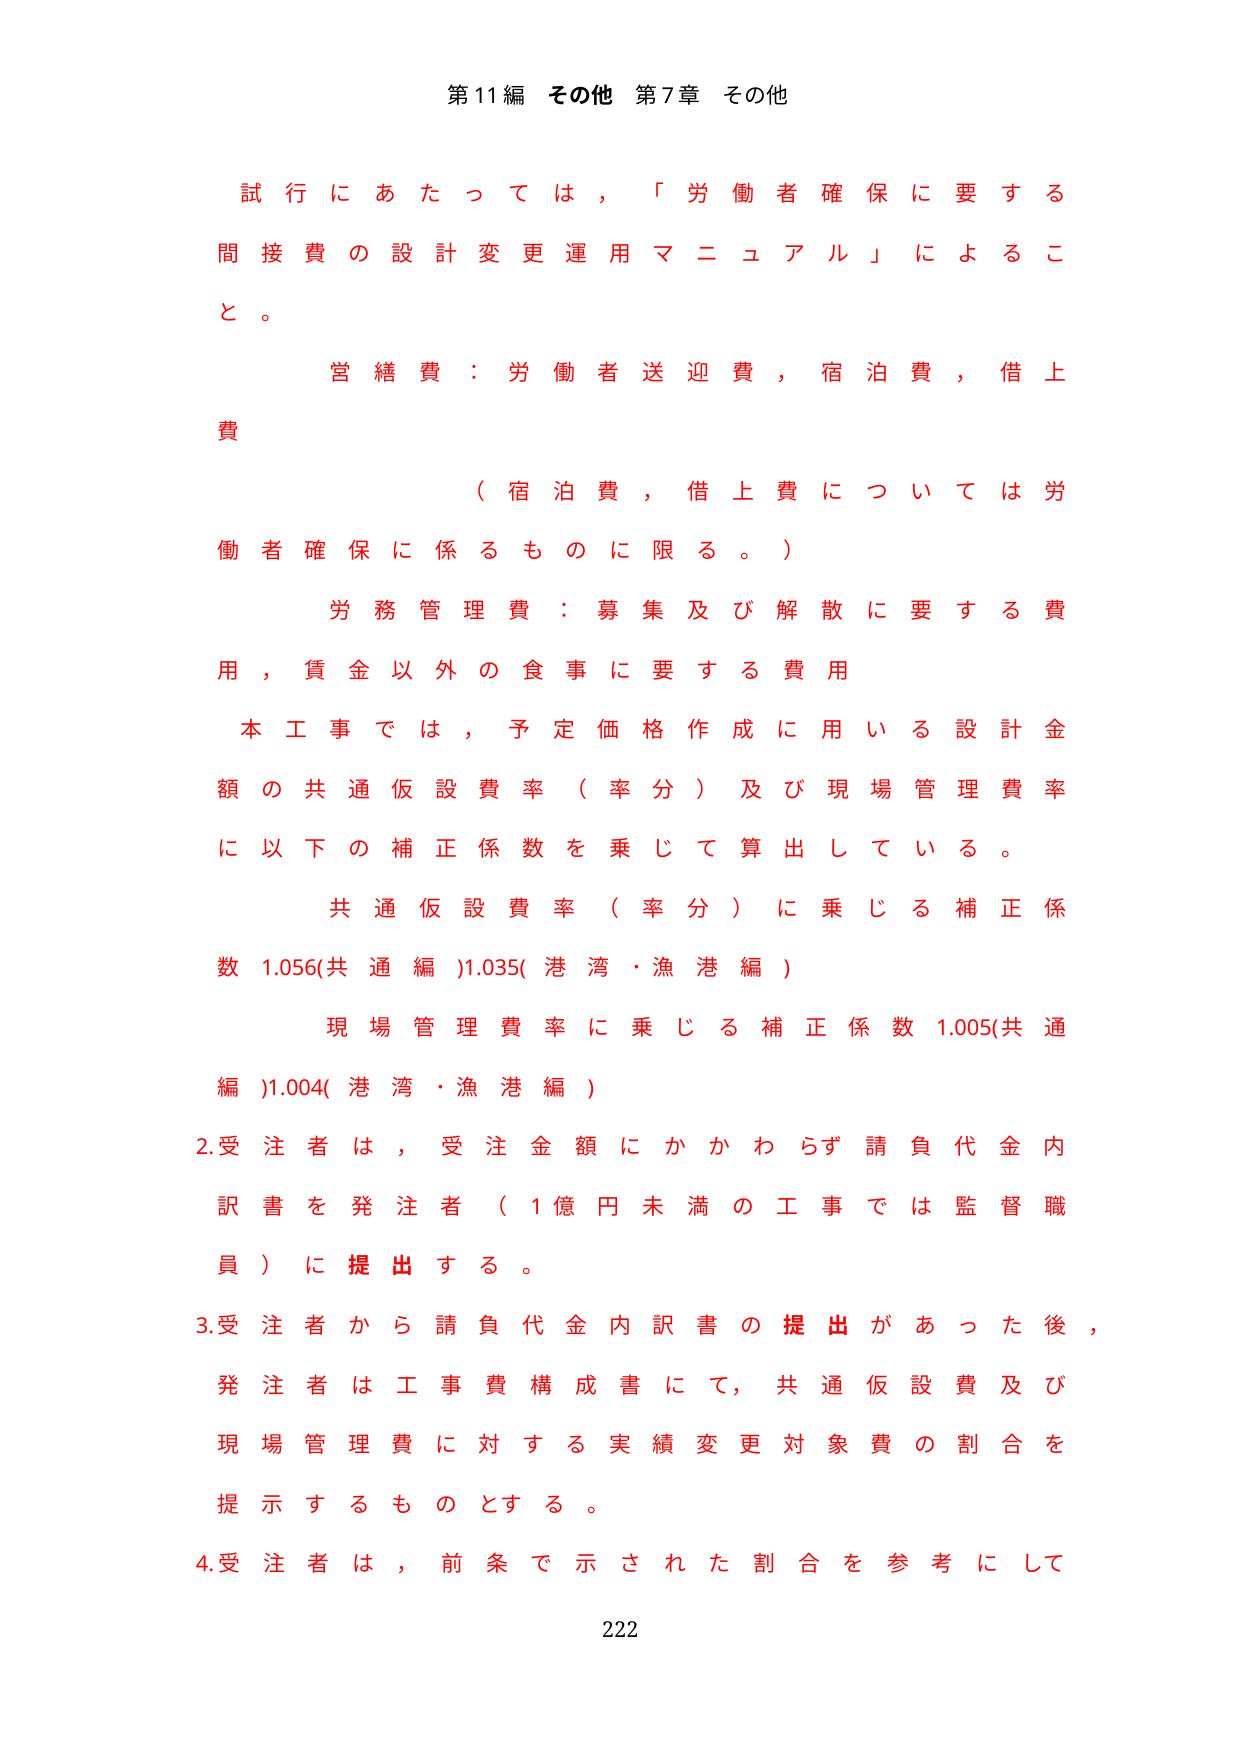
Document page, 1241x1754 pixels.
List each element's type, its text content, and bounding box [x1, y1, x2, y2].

text 労務管理費：募集及び解散に要する費用，賃金以外の食事に要する費用 [185, 579, 1088, 698]
text （宿泊費，借上費については労働者確保に係るものに限る。） [185, 460, 1088, 579]
text 営繕費：労働者送迎費，宿泊費，借上費 [185, 341, 1088, 460]
text 3.受注者から請負代金内訳書の提出があった後，発注者は工事費構成書にて，共通仮設費及び現場管理費に対する実績変更対象費の割合を提示するものとする。 [185, 1294, 1088, 1532]
text 現場管理費率に乗じる補正係数1.005(共通編)1.004(港湾･漁港編) [185, 996, 1088, 1115]
text 本工事では，予定価格作成に用いる設計金額の共通仮設費率（率分）及び現場管理費率に以下の補正係数を乗じて算出している。 [185, 698, 1088, 877]
text 2.受注者は，受注金額にかかわらず請負代金内訳書を発注者（1億円未満の工事では監督職員）に提出する。 [185, 1115, 1088, 1294]
text 共通仮設費率（率分）に乗じる補正係数1.056(共通編)1.035(港湾･漁港編) [185, 877, 1088, 996]
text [185, 1532, 1088, 1592]
text 試行にあたっては，「労働者確保に要する間接費の設計変更運用マニュアル」によること。 [185, 162, 1088, 341]
